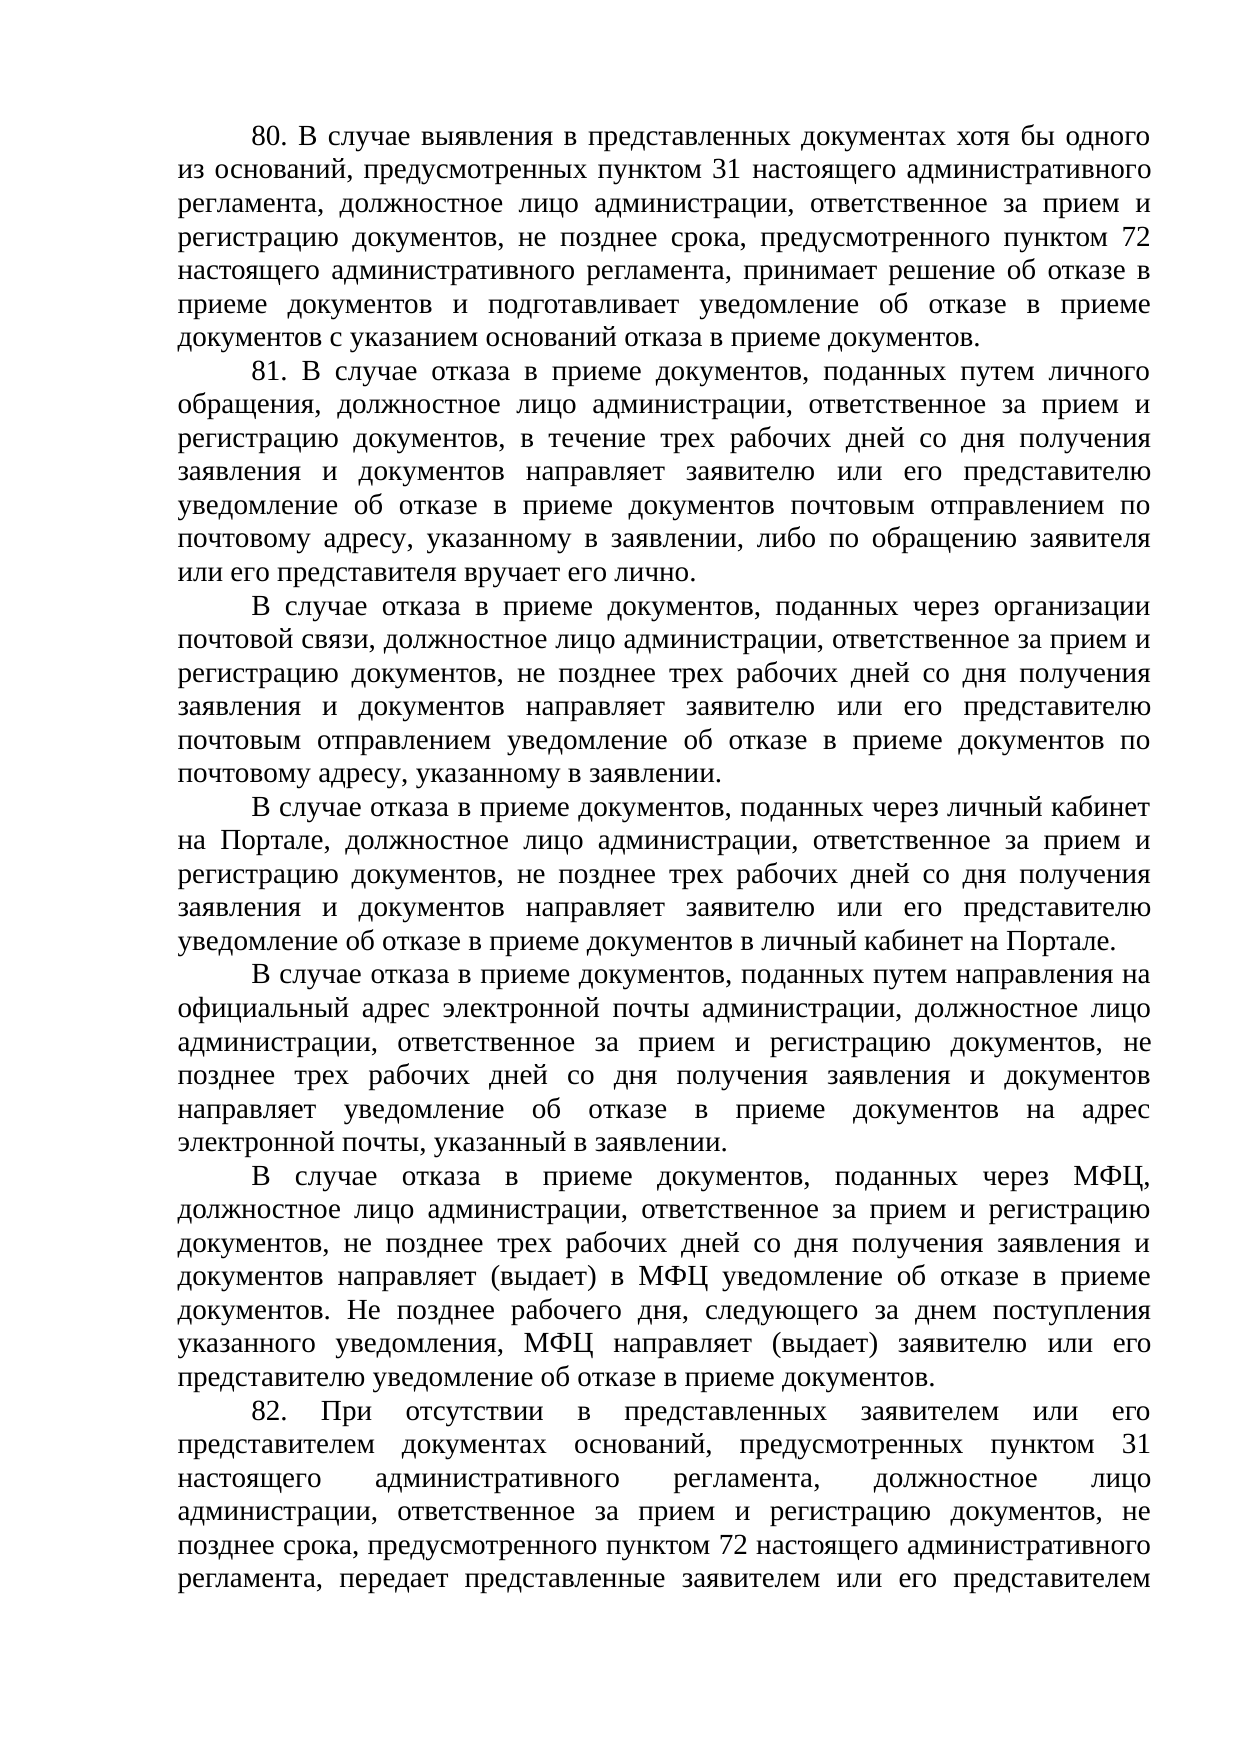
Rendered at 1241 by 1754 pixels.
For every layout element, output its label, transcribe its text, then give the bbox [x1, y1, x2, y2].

text В случае отказа в приеме документов, поданных через личный кабинет на Портале, должностное лицо администрации, ответственное за прием и регистрацию документов, не позднее трех рабочих дней со дня получения заявления и документов направляет заявителю или его представителю уведомление об отказе в приеме документов в личный кабинет на Портале. [177, 789, 1152, 957]
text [177, 1393, 1152, 1594]
text В случае отказа в приеме документов, поданных через организации почтовой связи, должностное лицо администрации, ответственное за прием и регистрацию документов, не позднее трех рабочих дней со дня получения заявления и документов направляет заявителю или его представителю почтовым отправлением уведомление об отказе в приеме документов по почтовому адресу, указанному в заявлении. [177, 588, 1152, 789]
text В случае отказа в приеме документов, поданных через МФЦ, должностное лицо администрации, ответственное за прием и регистрацию документов, не позднее трех рабочих дней со дня получения заявления и документов направляет (выдает) в МФЦ уведомление об отказе в приеме документов. Не позднее рабочего дня, следующего за днем поступления указанного уведомления, МФЦ направляет (выдает) заявителю или его представителю уведомление об отказе в приеме документов. [177, 1158, 1152, 1393]
text В случае отказа в приеме документов, поданных путем направления на официальный адрес электронной почты администрации, должностное лицо администрации, ответственное за прием и регистрацию документов, не позднее трех рабочих дней со дня получения заявления и документов направляет уведомление об отказе в приеме документов на адрес электронной почты, указанный в заявлении. [177, 957, 1152, 1158]
text 81. В случае отказа в приеме документов, поданных путем личного обращения, должностное лицо администрации, ответственное за прием и регистрацию документов, в течение трех рабочих дней со дня получения заявления и документов направляет заявителю или его представителю уведомление об отказе в приеме документов почтовым отправлением по почтовому адресу, указанному в заявлении, либо по обращению заявителя или его представителя вручает его лично. [177, 353, 1152, 588]
text 80. В случае выявления в представленных документах хотя бы одного из оснований, предусмотренных пунктом 31 настоящего административного регламента, должностное лицо администрации, ответственное за прием и регистрацию документов, не позднее срока, предусмотренного пунктом 72 настоящего административного регламента, принимает решение об отказе в приеме документов и подготавливает уведомление об отказе в приеме документов с указанием оснований отказа в приеме документов. [177, 118, 1152, 353]
